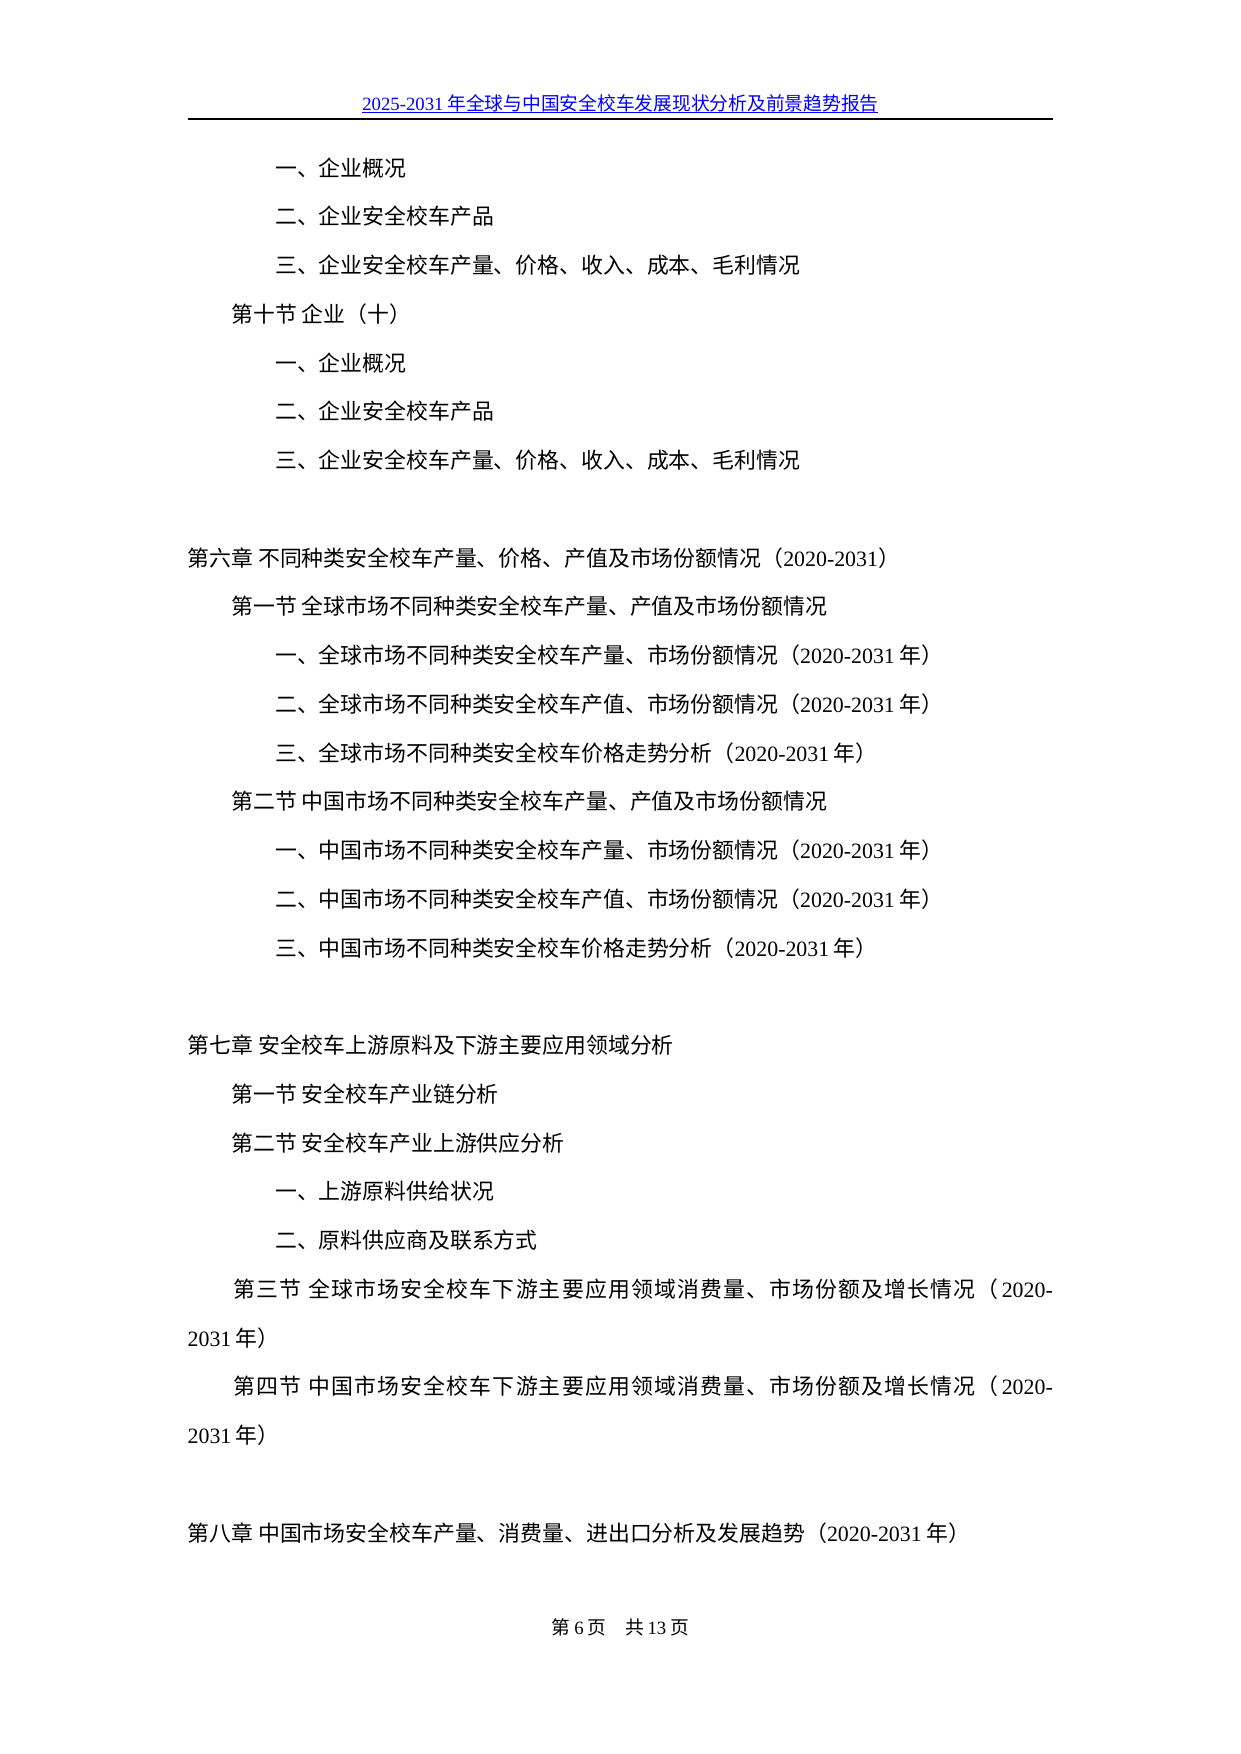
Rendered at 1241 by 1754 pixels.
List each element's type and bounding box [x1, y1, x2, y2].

text [187, 150, 1053, 1548]
